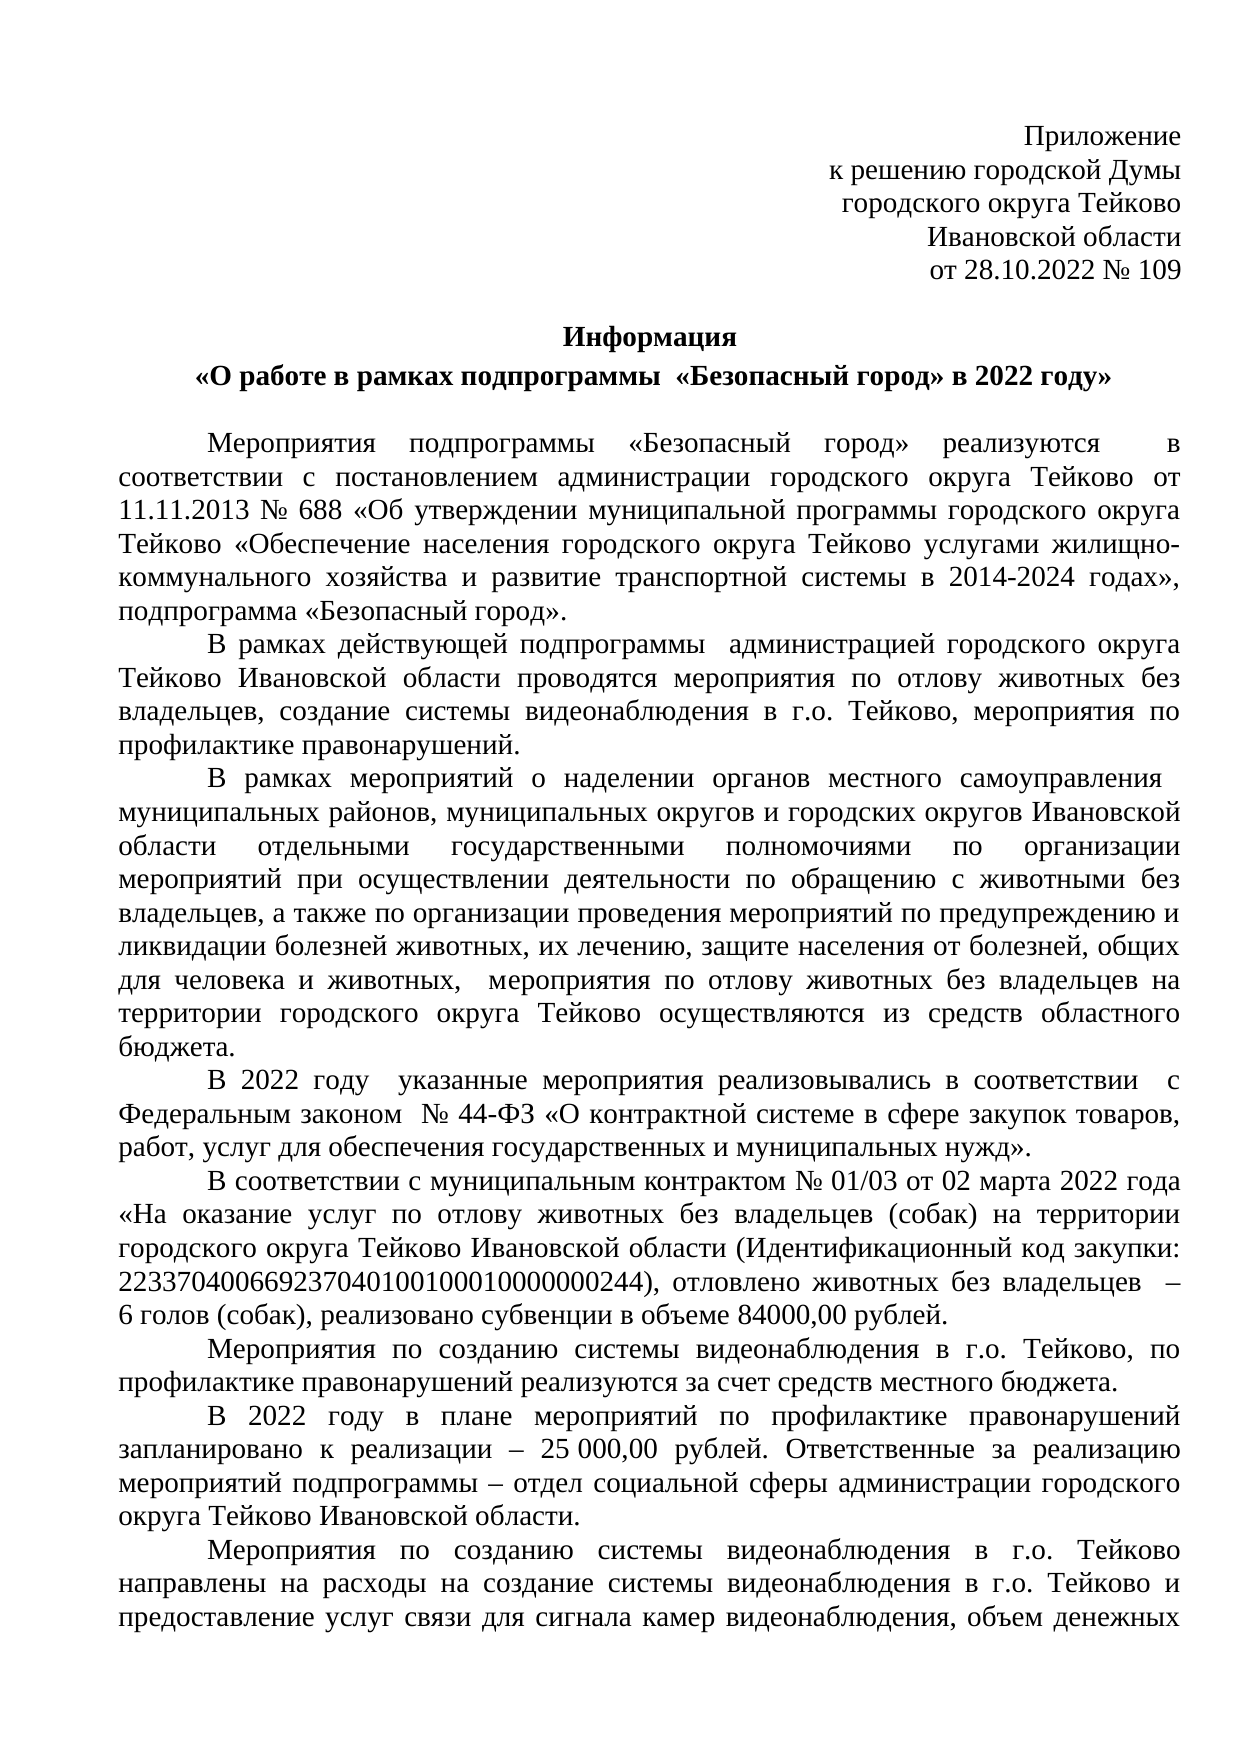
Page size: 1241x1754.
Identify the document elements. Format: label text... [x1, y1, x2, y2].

text В 2022 году в плане мероприятий по профилактике правонарушений запланировано к реализации – 25 000,00 рублей. Ответственные за реализацию мероприятий подпрограммы – отдел социальной сферы администрации городского округа Тейково Ивановской области. [118, 1398, 1181, 1532]
text Ивановской области [118, 219, 1181, 252]
text Информация [118, 319, 1181, 353]
text Мероприятия подпрограммы «Безопасный город» реализуются в соответствии с постановлением администрации городского округа Тейково от 11.11.2013 № 688 «Об утверждении муниципальной программы городского округа Тейково «Обеспечение населения городского округа Тейково услугами жилищно-коммунального хозяйства и развитие транспортной системы в 2014-2024 годах», подпрограмма «Безопасный город». [118, 425, 1181, 626]
text Мероприятия по созданию системы видеонаблюдения в г.о. Тейково, по профилактике правонарушений реализуются за счет средств местного бюджета. [118, 1331, 1181, 1398]
text от 28.10.2022 № 109 [118, 252, 1181, 286]
text Приложение [118, 118, 1181, 152]
text к решению городской Думы [118, 152, 1181, 185]
text В 2022 году указанные мероприятия реализовывались в соответствии с Федеральным законом № 44-ФЗ «О контрактной системе в сфере закупок товаров, работ, услуг для обеспечения государственных и муниципальных нужд». [118, 1062, 1181, 1163]
text В рамках действующей подпрограммы администрацией городского округа Тейково Ивановской области проводятся мероприятия по отлову животных без владельцев, создание системы видеонаблюдения в г.о. Тейково, мероприятия по профилактике правонарушений. [118, 626, 1181, 761]
text В рамках мероприятий о наделении органов местного самоуправления муниципальных районов, муниципальных округов и городских округов Ивановской области отдельными государственными полномочиями по организации мероприятий при осуществлении деятельности по обращению с животными без владельцев, а также по организации проведения мероприятий по предупреждению и ликвидации болезней животных, их лечению, защите населения от болезней, общих для человека и животных, мероприятия по отлову животных без владельцев на территории городского округа Тейково осуществляются из средств областного бюджета. [118, 761, 1181, 1062]
text городского округа Тейково [118, 185, 1181, 219]
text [118, 1532, 1181, 1633]
text В соответствии с муниципальным контрактом № 01/03 от 02 марта 2022 года «На оказание услуг по отлову животных без владельцев (собак) на территории городского округа Тейково Ивановской области (Идентификационный код закупки: 223370400669237040100100010000000244), отловлено животных без владельцев – 6 голов (собак), реализовано субвенции в объеме 84000,00 рублей. [118, 1163, 1181, 1331]
text «О работе в рамках подпрограммы «Безопасный город» в 2022 году» [118, 358, 1181, 392]
